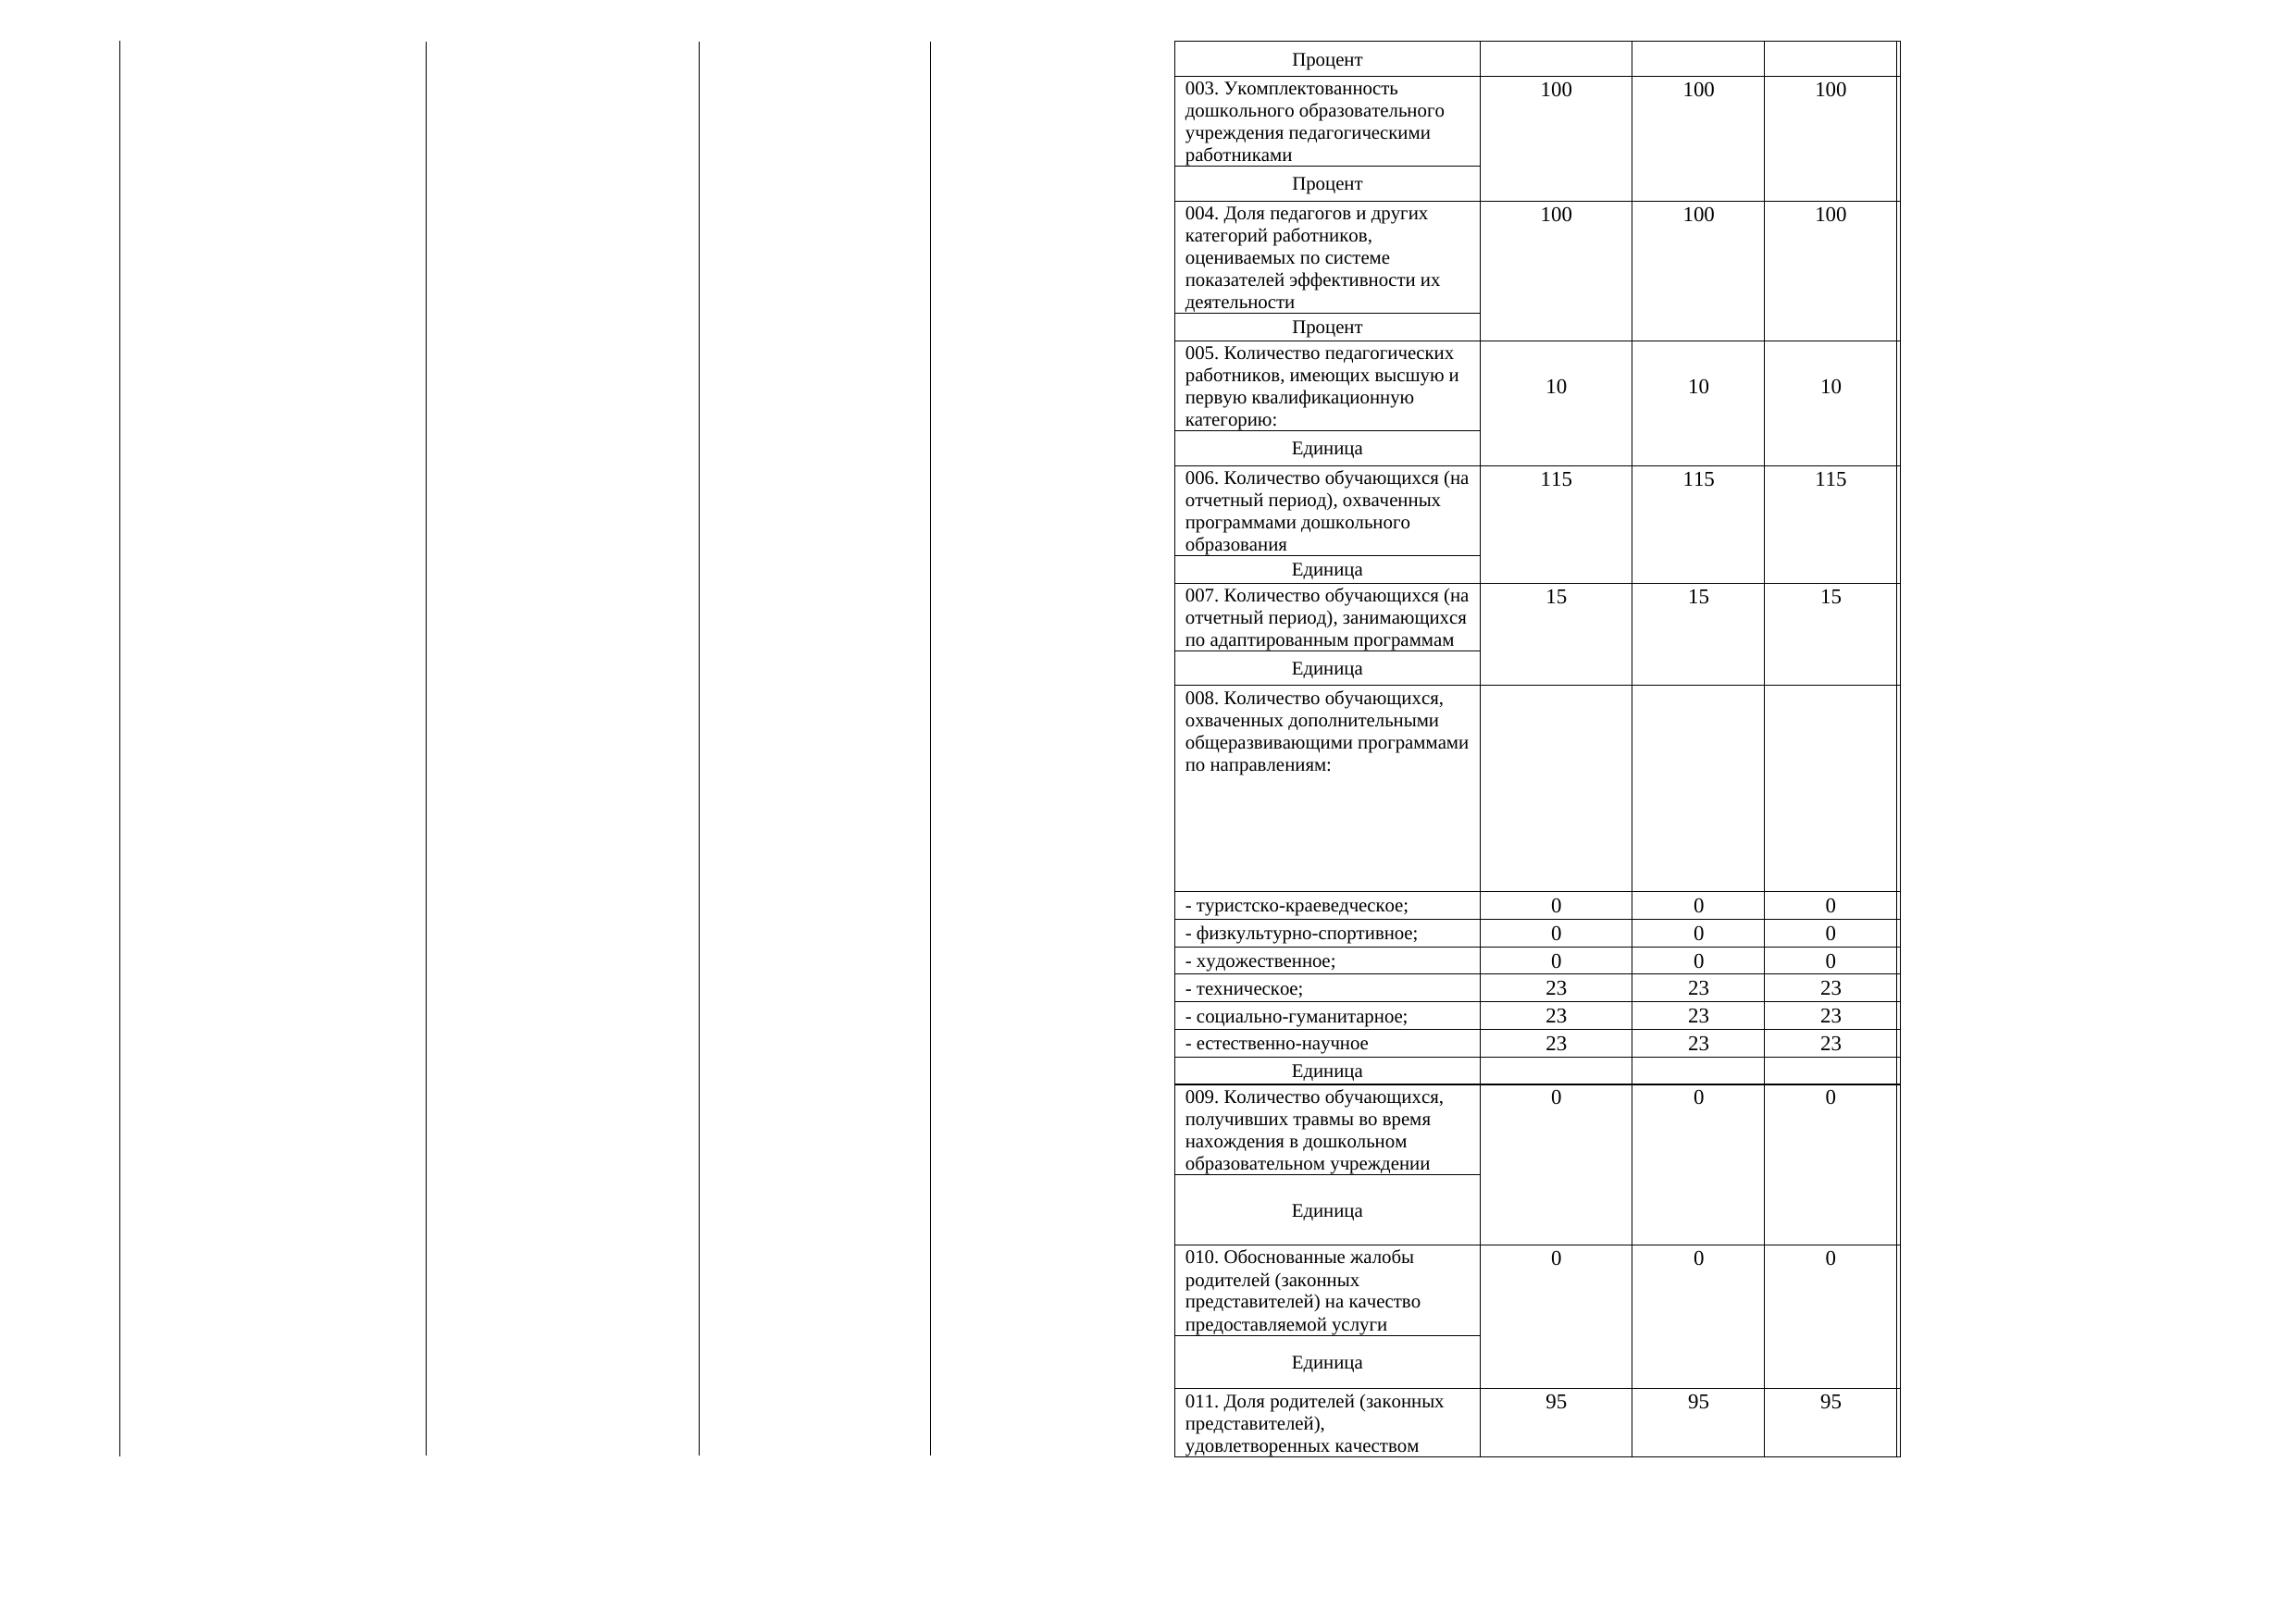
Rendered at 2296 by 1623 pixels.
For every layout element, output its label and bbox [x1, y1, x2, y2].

table_cell [109, 41, 1174, 1457]
table_cell [1175, 167, 1480, 201]
table_cell [1765, 1245, 1896, 1388]
table_cell [1175, 1175, 1480, 1245]
table_cell [1765, 77, 1896, 201]
table_cell [1175, 202, 1480, 313]
table_cell [1765, 1085, 1896, 1245]
table_cell [1632, 42, 1764, 76]
table_cell [1481, 77, 1632, 201]
table_cell [1175, 1245, 1480, 1335]
table_cell [1765, 202, 1896, 341]
table_cell [1481, 1085, 1632, 1245]
table_cell [1632, 1245, 1764, 1388]
table_cell [1632, 77, 1764, 201]
table_cell [1175, 77, 1480, 166]
table_cell [1481, 1389, 1632, 1456]
table_cell [1765, 1389, 1896, 1456]
table_cell [1175, 314, 1480, 341]
table_cell [1481, 202, 1632, 341]
table_cell [1632, 202, 1764, 341]
table_cell [1175, 1389, 1480, 1456]
table_cell [1481, 42, 1632, 76]
table_cell [1175, 1336, 1480, 1388]
table_cell [1632, 1389, 1764, 1456]
table_cell [1765, 42, 1896, 76]
table_cell [1632, 1085, 1764, 1245]
table_cell [1481, 1245, 1632, 1388]
table_cell [1175, 42, 1480, 76]
